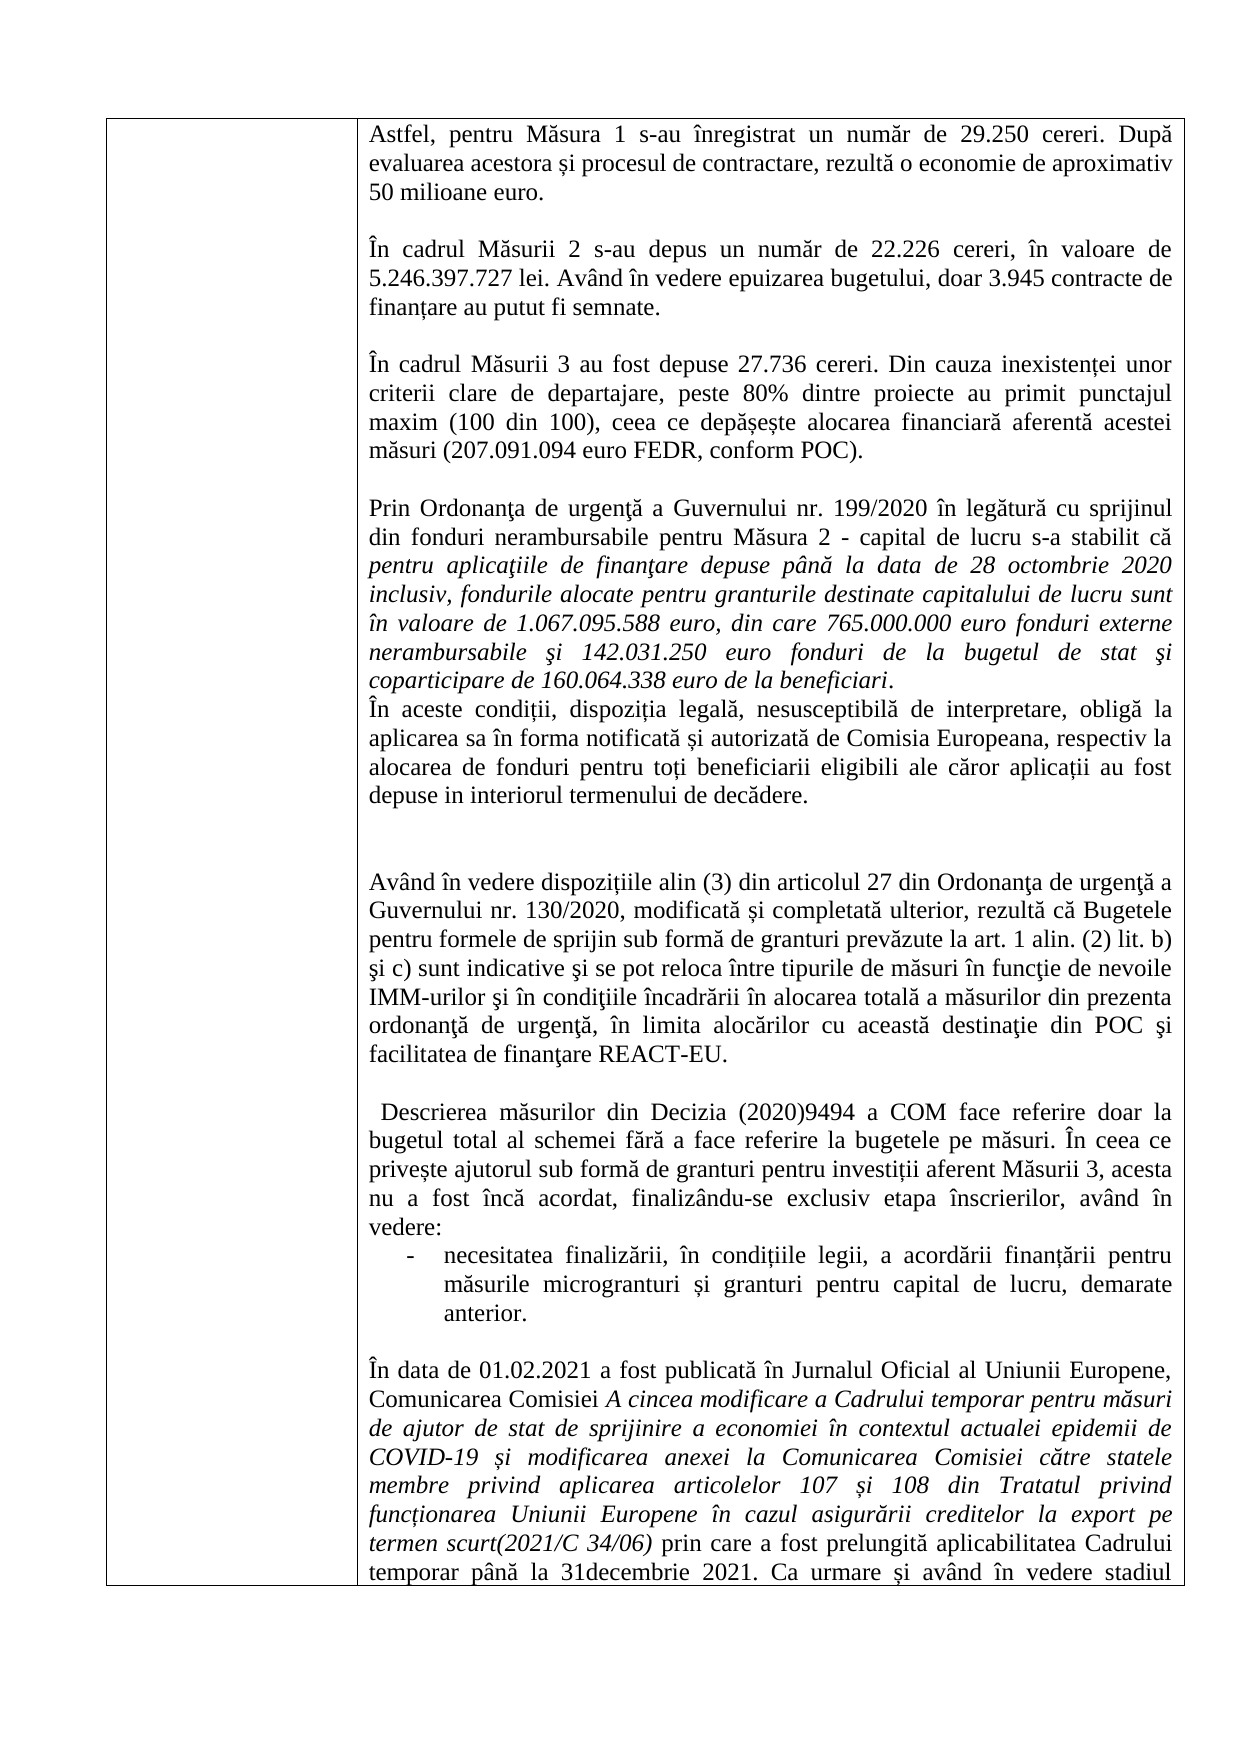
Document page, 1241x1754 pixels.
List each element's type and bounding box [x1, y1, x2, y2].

table_cell [358, 119, 1184, 1585]
table_cell [107, 119, 357, 1585]
